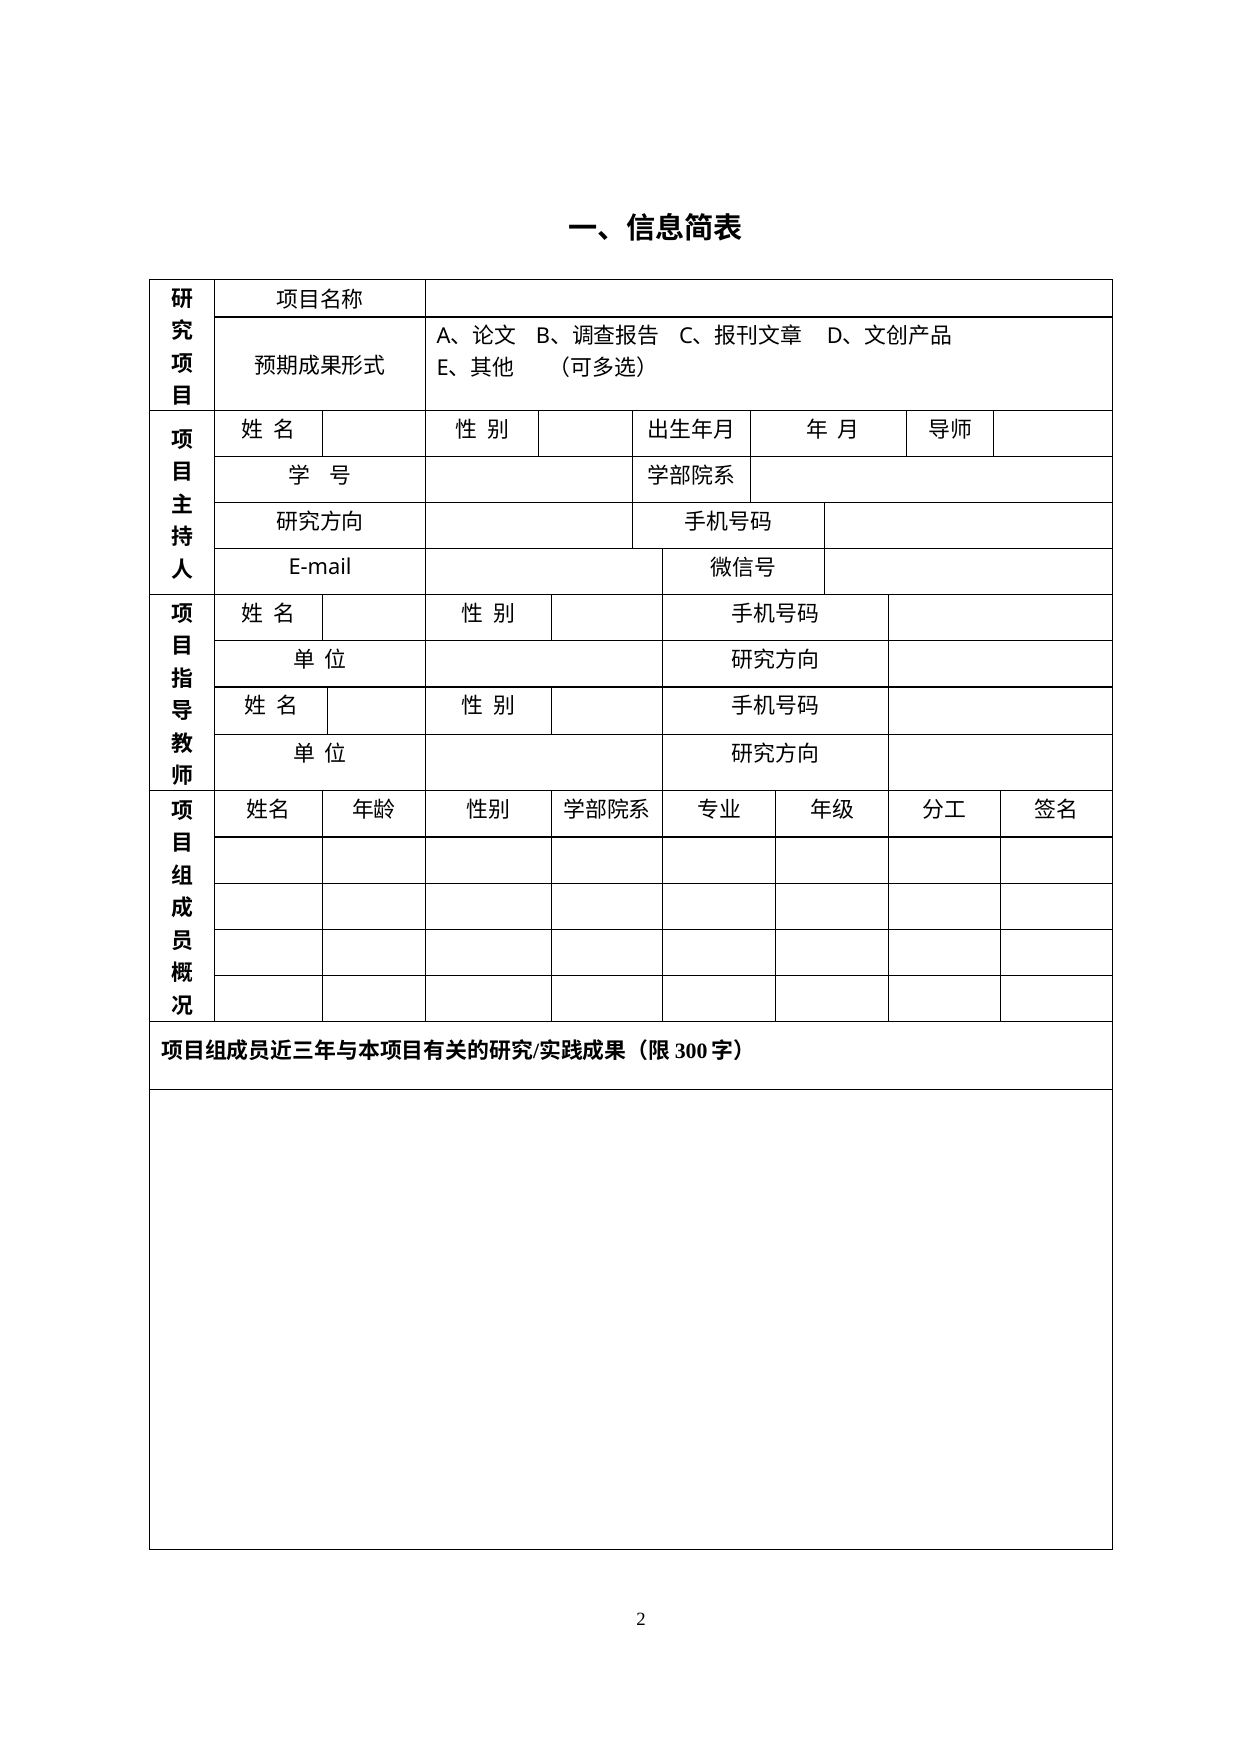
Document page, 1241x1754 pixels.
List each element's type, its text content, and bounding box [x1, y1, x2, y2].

table_cell 学部院系 [633, 457, 750, 502]
table_cell [825, 549, 1112, 594]
table_cell 单 位 [215, 641, 425, 686]
table_cell [323, 411, 425, 456]
table_header 研 究 项 目 [150, 280, 214, 410]
table_cell [663, 838, 775, 882]
table_cell [323, 976, 425, 1021]
table_cell [215, 930, 322, 974]
table_cell [889, 930, 1000, 974]
table_cell [889, 884, 1000, 928]
table_cell [426, 884, 551, 928]
table_cell [889, 595, 1112, 640]
table_cell 姓 名 [215, 411, 322, 456]
table_cell 学 号 [215, 457, 425, 502]
table_cell [426, 976, 551, 1021]
table_cell 出生年月 [633, 411, 750, 456]
table_cell 手机号码 [633, 503, 824, 548]
table_cell 专业 [663, 791, 775, 836]
table_cell 单 位 [215, 735, 425, 790]
table_cell [426, 549, 662, 594]
table_cell 性别 [426, 791, 551, 836]
table_cell [323, 884, 425, 928]
table_cell 手机号码 [663, 595, 888, 640]
table_cell 预期成果形式 [215, 318, 425, 410]
table_cell [1001, 884, 1112, 928]
table_cell [215, 884, 322, 928]
table_cell [426, 641, 662, 686]
table_cell [1001, 930, 1112, 974]
table_cell [552, 595, 662, 640]
table_cell [215, 976, 322, 1021]
table_cell 年龄 [323, 791, 425, 836]
table_header 项目名称 [215, 280, 425, 316]
table_cell [552, 930, 662, 974]
table_cell E-mail [215, 549, 425, 594]
table_cell [663, 976, 775, 1021]
table_cell [889, 688, 1112, 734]
table_cell [776, 884, 888, 928]
table_cell 学部院系 [552, 791, 662, 836]
table_cell [150, 1090, 1112, 1548]
table_cell 手机号码 [663, 688, 888, 734]
table_cell [323, 595, 425, 640]
table_cell [776, 930, 888, 974]
table_cell 姓 名 [215, 688, 327, 734]
table_cell [751, 457, 1112, 502]
table_cell [328, 688, 425, 734]
table_cell 年 月 [751, 411, 906, 456]
table_cell [426, 457, 632, 502]
table_cell 项目主持人 [150, 411, 214, 594]
table_cell 分工 [889, 791, 1000, 836]
table_cell [426, 735, 662, 790]
table_cell 导师 [907, 411, 993, 456]
table_cell [776, 976, 888, 1021]
table_cell [552, 976, 662, 1021]
table_cell 姓名 [215, 791, 322, 836]
table_cell 项目组成员近三年与本项目有关的研究/实践成果（限300字） [150, 1022, 1112, 1089]
table_cell 性 别 [426, 595, 551, 640]
table_cell [889, 976, 1000, 1021]
table_cell 研究方向 [663, 641, 888, 686]
table_cell [889, 735, 1112, 790]
table_cell [552, 688, 662, 734]
table_cell 项目组成员概况 [150, 791, 214, 1021]
table_cell [552, 884, 662, 928]
table_cell 年级 [776, 791, 888, 836]
table_cell [1001, 838, 1112, 882]
table_cell [552, 838, 662, 882]
table_cell 微信号 [663, 549, 824, 594]
table_cell [776, 838, 888, 882]
table_cell [426, 503, 632, 548]
table_cell 项目指导教师 [150, 595, 214, 790]
table_cell [994, 411, 1112, 456]
table_cell 签名 [1001, 791, 1112, 836]
table_cell [323, 930, 425, 974]
table_cell [889, 641, 1112, 686]
table_cell [426, 838, 551, 882]
table_cell [663, 884, 775, 928]
table_cell 研究方向 [663, 735, 888, 790]
table_cell 研究方向 [215, 503, 425, 548]
text 2023年10月一、信息简表 [159, 193, 1122, 258]
table_cell [825, 503, 1112, 548]
table_cell [426, 930, 551, 974]
table_cell [215, 838, 322, 882]
table_cell [539, 411, 632, 456]
table_cell A、论文 B、调查报告 C、报刊文章 D、文创产品 E、其他 （可多选） [426, 318, 1112, 410]
table_cell [1001, 976, 1112, 1021]
table_cell [663, 930, 775, 974]
table_cell 姓 名 [215, 595, 322, 640]
table_cell 性 别 [426, 411, 538, 456]
table_cell [889, 838, 1000, 882]
table_header [426, 280, 1112, 316]
table_cell 性 别 [426, 688, 551, 734]
table_cell [323, 838, 425, 882]
